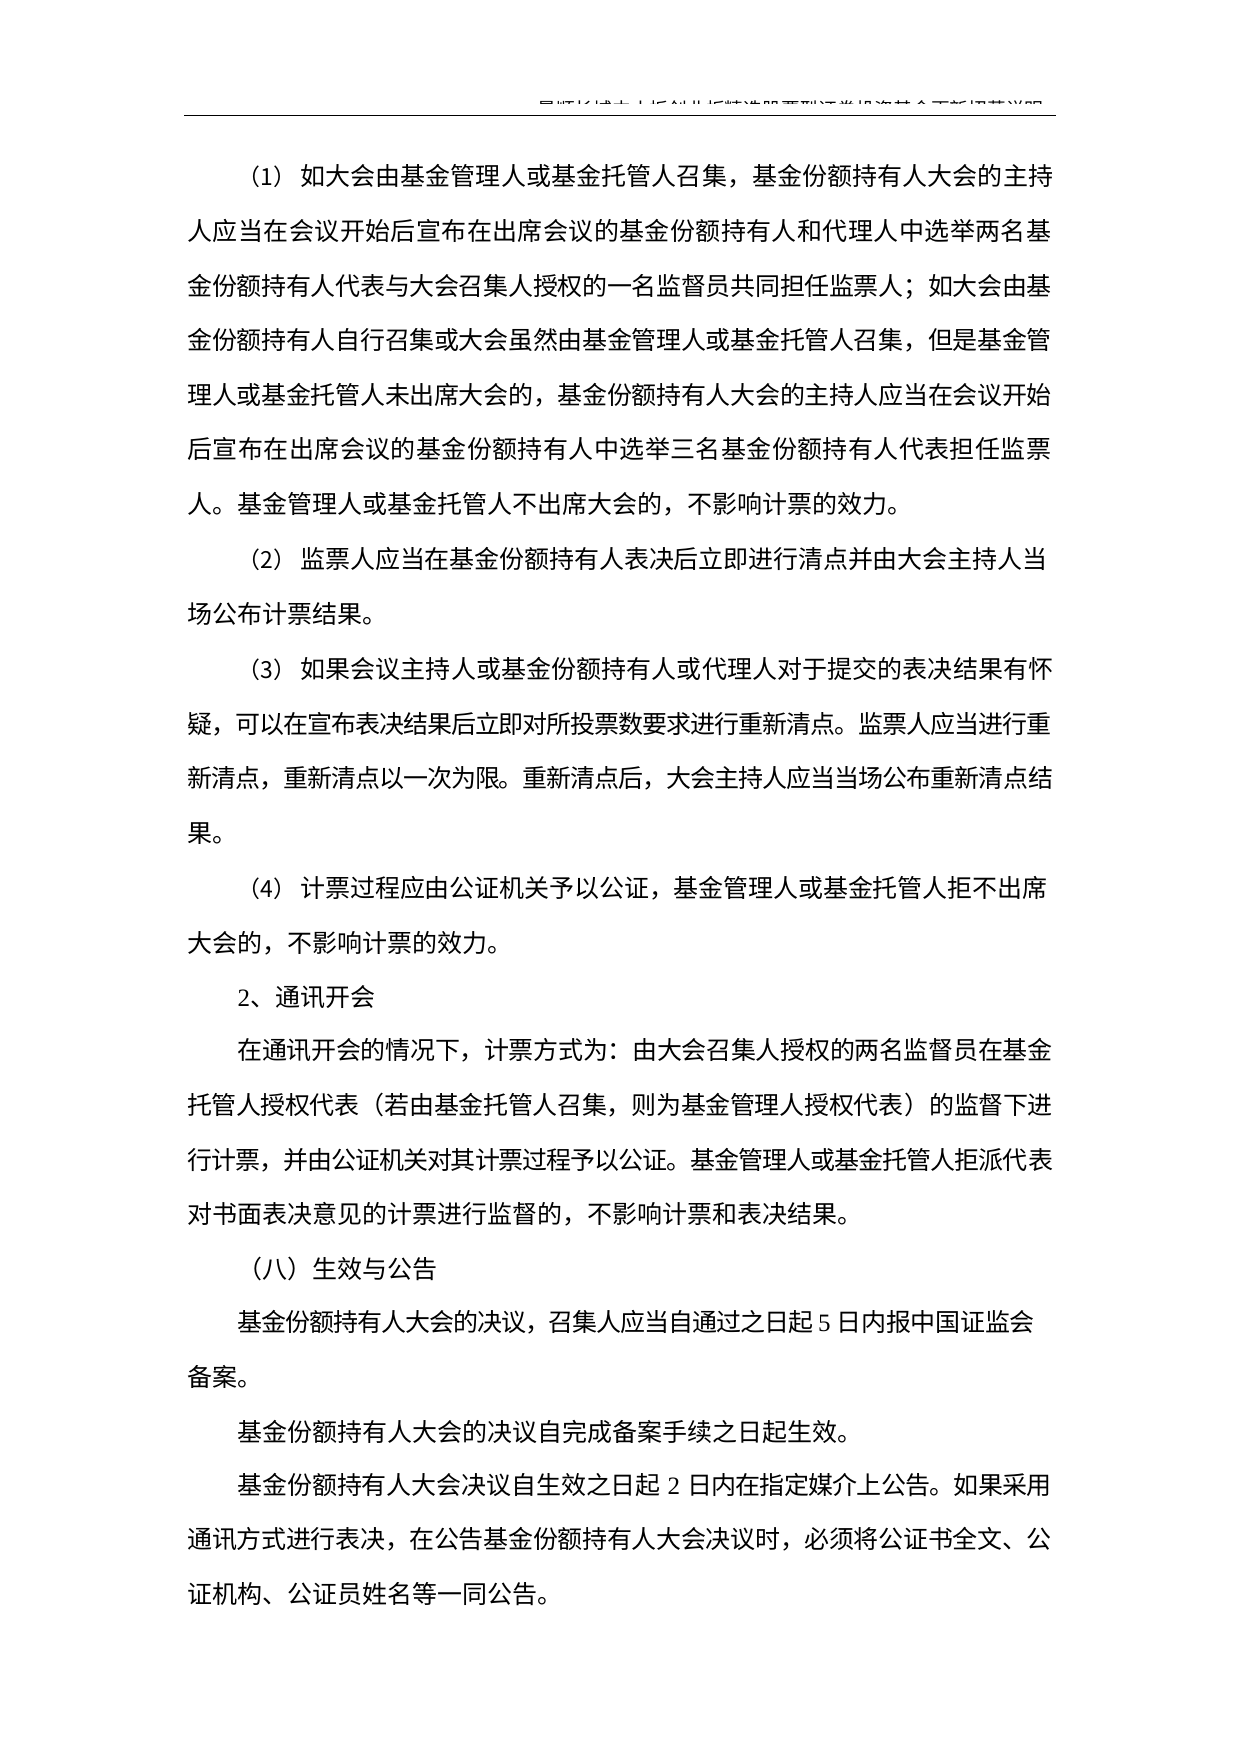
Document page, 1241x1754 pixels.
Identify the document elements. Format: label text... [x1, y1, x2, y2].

list 如果会议主持人或基金份额持有人或代理人对于提交的表决结果有怀疑，可以在宣布表决结果后立即对所投票数要求进行重新清点。监票人应当进行重新清点，重新清点以一次为限。重新清点后，大会主持人应当当场公布重新清点结果。 [187, 649, 1054, 850]
list 监票人应当在基金份额持有人表决后立即进行清点并由大会主持人当场公布计票结果。 [187, 540, 1053, 631]
text 2、通讯开会 [237, 978, 1146, 1014]
text 基金份额持有人大会决议自生效之日起 2 日内在指定媒介上公告。如果采用通讯方式进行表决，在公告基金份额持有人大会决议时，必须将公证书全文、公证机构、公证员姓名等一同公告。 [187, 1465, 1053, 1611]
list 计票过程应由公证机关予以公证，基金管理人或基金托管人拒不出席大会的，不影响计票的效力。 [187, 868, 1053, 959]
text 基金份额持有人大会的决议自完成备案手续之日起生效。 [237, 1412, 1146, 1449]
text （八）生效与公告 [237, 1250, 1146, 1286]
text 基金份额持有人大会的决议，召集人应当自通过之日起 5 日内报中国证监会备案。 [187, 1303, 1053, 1394]
list 如大会由基金管理人或基金托管人召集，基金份额持有人大会的主持人应当在会议开始后宣布在出席会议的基金份额持有人和代理人中选举两名基金份额持有人代表与大会召集人授权的一名监督员共同担任监票人；如大会由基金份额持有人自行召集或大会虽然由基金管理人或基金托管人召集，但是基金管理人或基金托管人未出席大会的，基金份额持有人大会的主持人应当在会议开始后宣布在出席会议的基金份额持有人中选举三名基金份额持有人代表担任监票人。基金管理人或基金托管人不出席大会的，不影响计票的效力。 [187, 157, 1054, 521]
text 在通讯开会的情况下，计票方式为：由大会召集人授权的两名监督员在基金托管人授权代表（若由基金托管人召集，则为基金管理人授权代表）的监督下进行计票，并由公证机关对其计票过程予以公证。基金管理人或基金托管人拒派代表对书面表决意见的计票进行监督的，不影响计票和表决结果。 [187, 1031, 1053, 1231]
